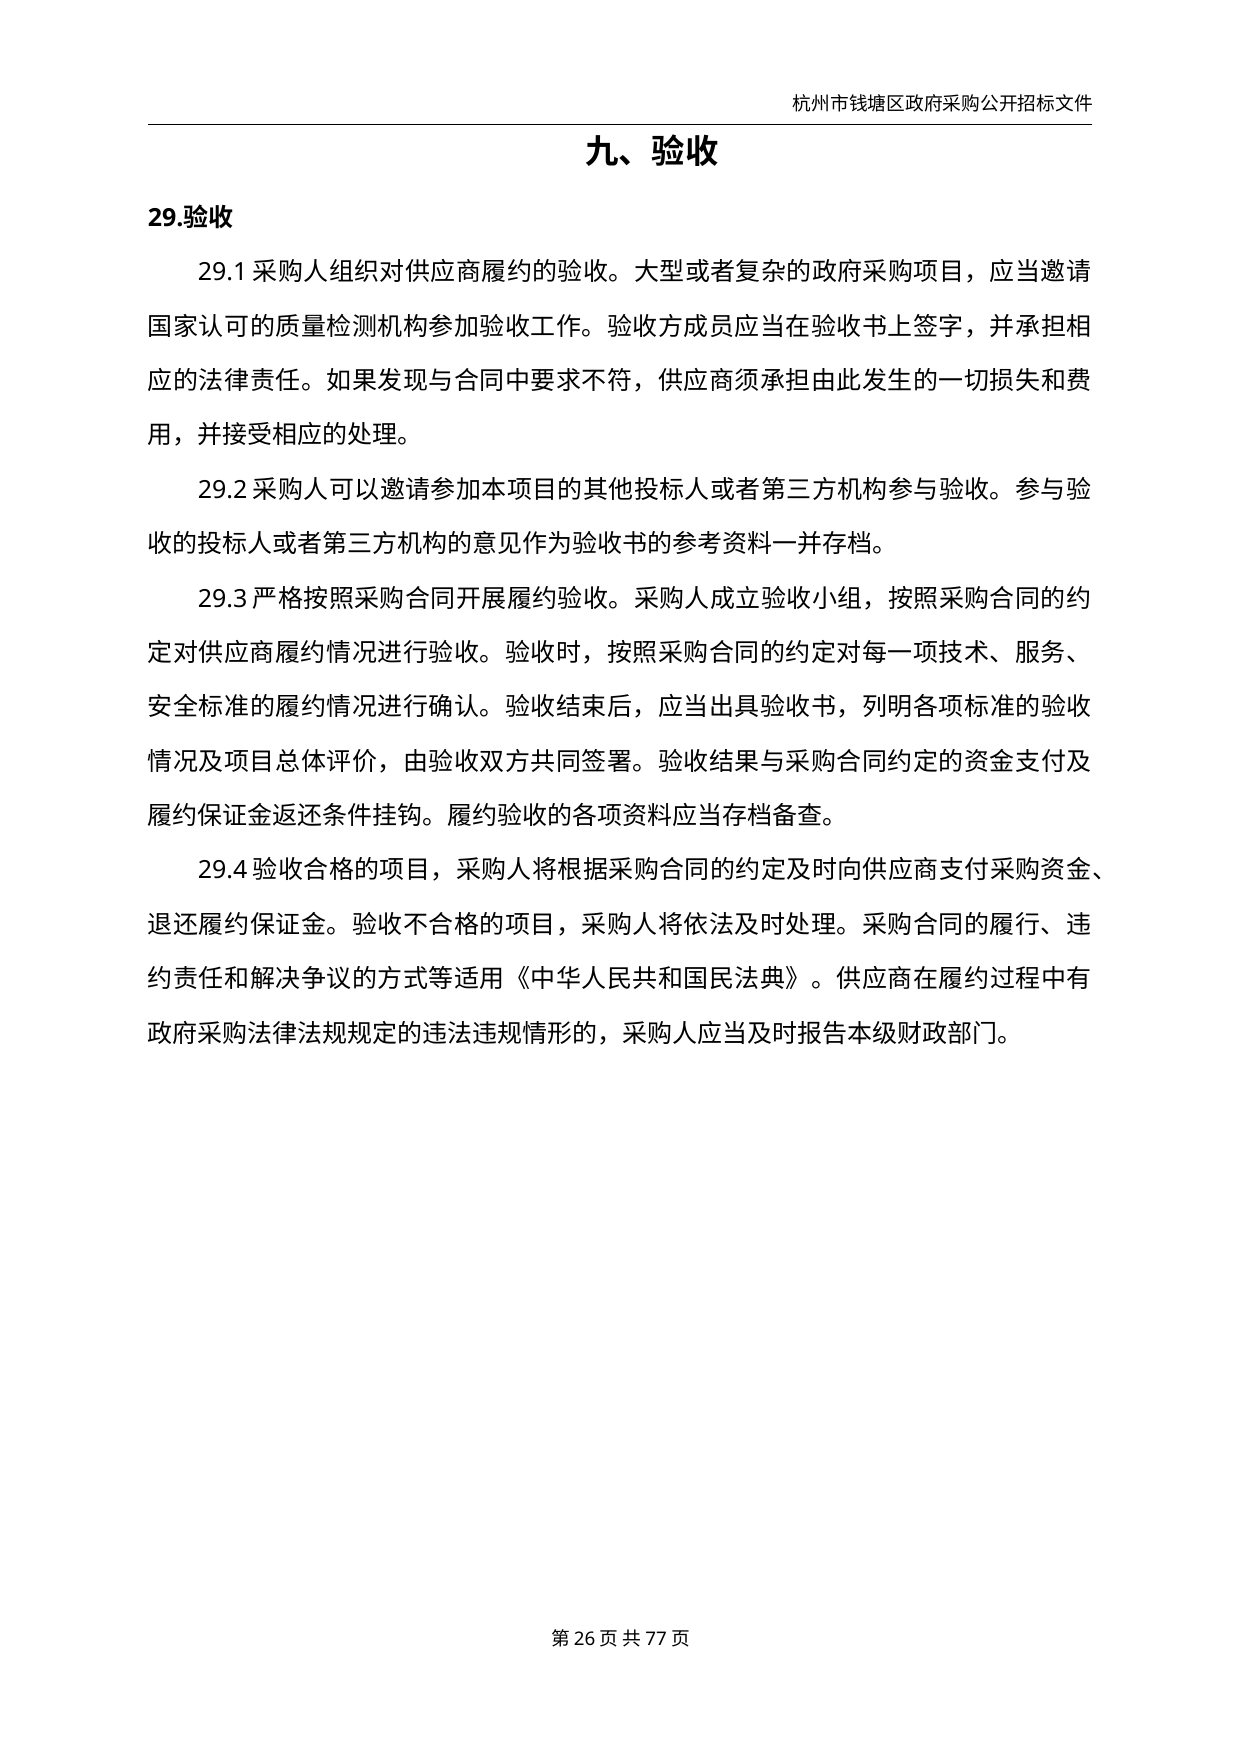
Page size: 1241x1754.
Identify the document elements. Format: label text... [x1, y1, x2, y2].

text 29.3严格按照采购合同开展履约验收。采购人成立验收小组，按照采购合同的约定对供应商履约情况进行验收。验收时，按照采购合同的约定对每一项技术、服务、安全标准的履约情况进行确认。验收结束后，应当出具验收书，列明各项标准的验收情况及项目总体评价，由验收双方共同签署。验收结果与采购合同约定的资金支付及履约保证金返还条件挂钩。履约验收的各项资料应当存档备查。 [148, 578, 1092, 832]
text 29.1采购人组织对供应商履约的验收。大型或者复杂的政府采购项目，应当邀请国家认可的质量检测机构参加验收工作。验收方成员应当在验收书上签字，并承担相应的法律责任。如果发现与合同中要求不符，供应商须承担由此发生的一切损失和费用，并接受相应的处理。 [148, 252, 1092, 451]
text 29.2采购人可以邀请参加本项目的其他投标人或者第三方机构参与验收。参与验收的投标人或者第三方机构的意见作为验收书的参考资料一并存档。 [148, 469, 1092, 560]
text 29.验收 [148, 197, 1092, 234]
text 29.4验收合格的项目，采购人将根据采购合同的约定及时向供应商支付采购资金、退还履约保证金。验收不合格的项目，采购人将依法及时处理。采购合同的履行、违约责任和解决争议的方式等适用《中华人民共和国民法典》。供应商在履约过程中有政府采购法律法规规定的违法违规情形的，采购人应当及时报告本级财政部门。 [148, 850, 1092, 1049]
text 九、验收 [160, 125, 1092, 173]
